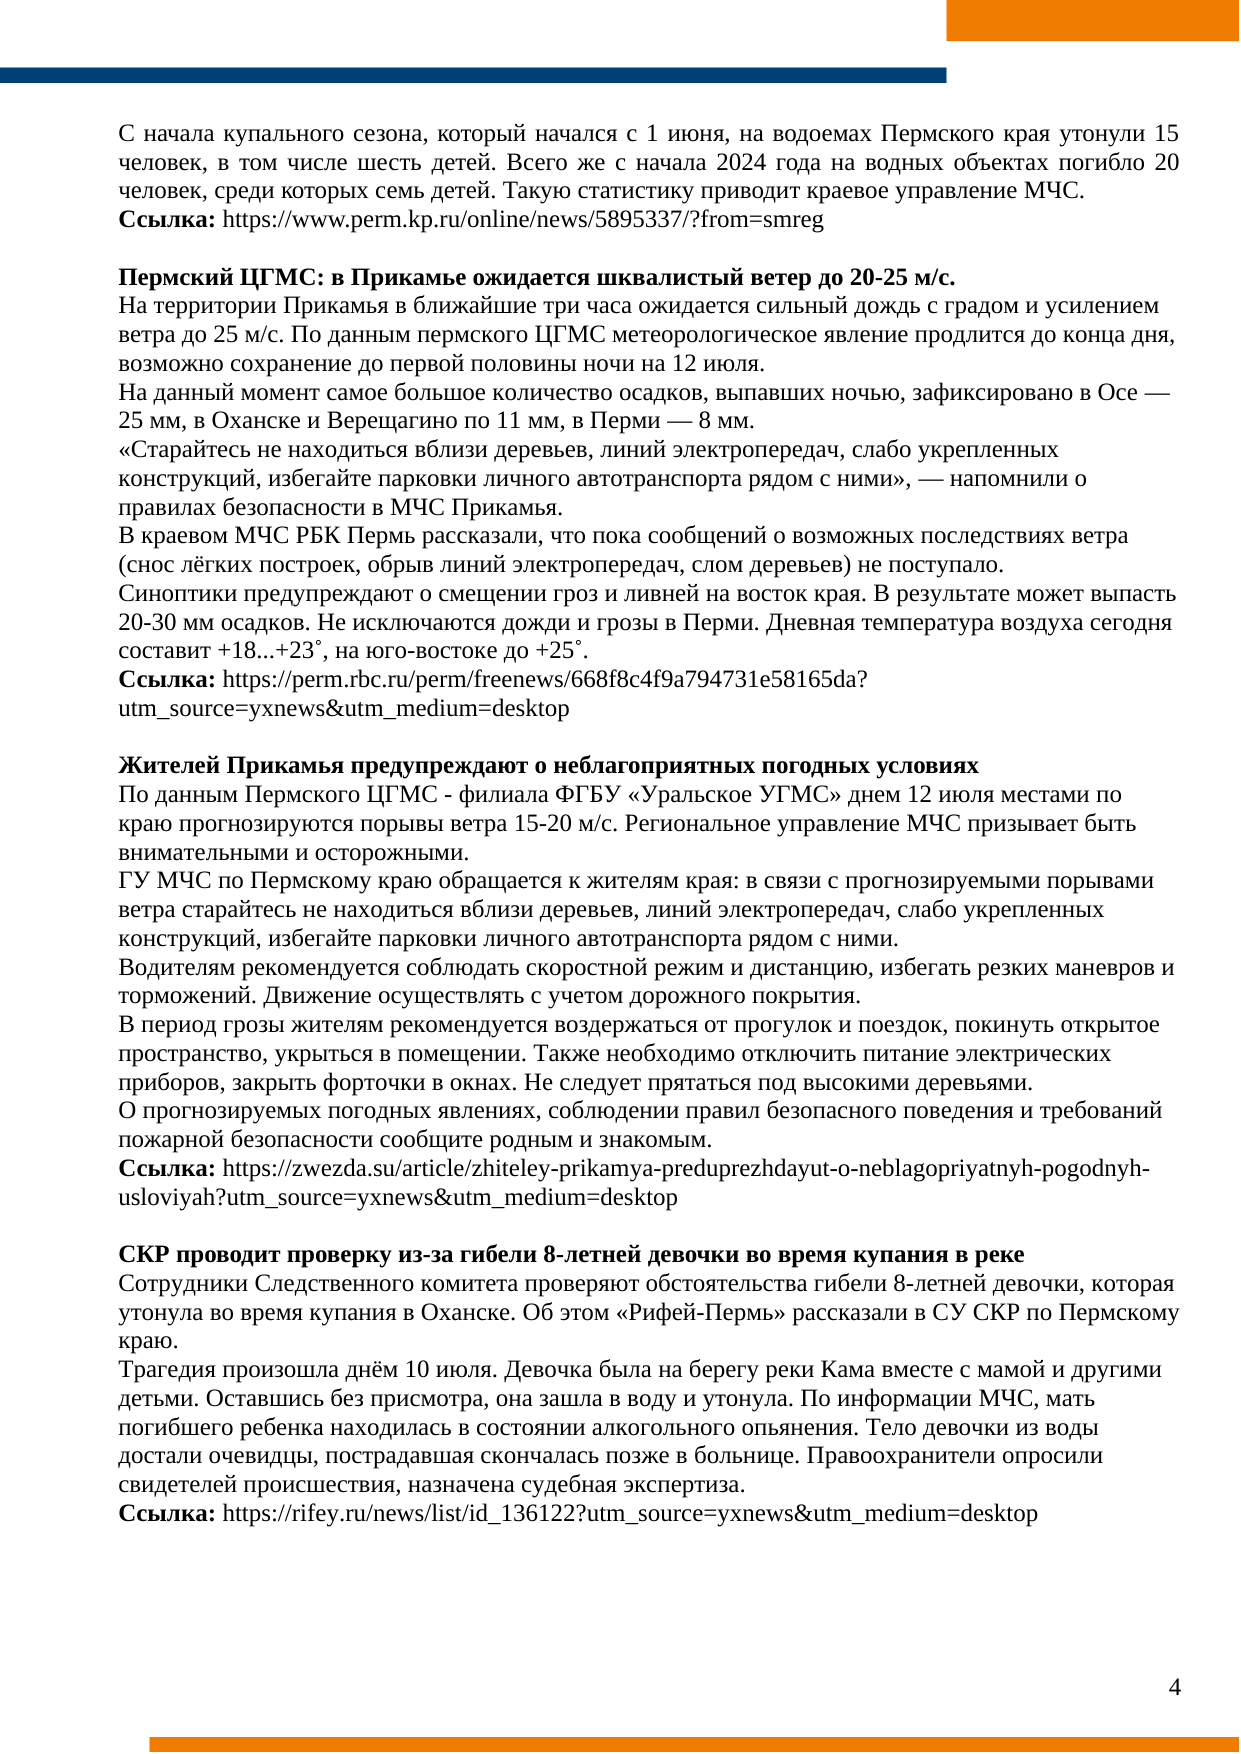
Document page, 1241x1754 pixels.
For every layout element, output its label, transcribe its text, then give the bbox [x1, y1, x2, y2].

text В период грозы жителям рекомендуется воздержаться от прогулок и поездок, покинуть открытое пространство, укрыться в помещении. Также необходимо отключить питание электрических приборов, закрыть форточки в окнах. Не следует прятаться под высокими деревьями. [118, 1009, 1181, 1096]
text На данный момент самое большое количество осадков, выпавших ночью, зафиксировано в Осе — 25 мм, в Оханске и Верещагино по 11 мм, в Перми — 8 мм. [118, 377, 1181, 434]
text С начала купального сезона, который начался с 1 июня, на водоемах Пермского края утонули 15 человек, в том числе шесть детей. Всего же с начала 2024 года на водных объектах погибло 20 человек, среди которых семь детей. Такую статистику приводит краевое управление МЧС. [118, 118, 1181, 204]
picture [6, 1625, 1239, 1752]
picture [0, 0, 1239, 128]
text Сотрудники Следственного комитета проверяют обстоятельства гибели 8-летней девочки, которая утонула во время купания в Оханске. Об этом «Рифей-Пермь» рассказали в СУ СКР по Пермскому краю. [118, 1268, 1181, 1354]
text Ссылка: https://perm.rbc.ru/perm/freenews/668f8c4f9a794731e58165da?utm_source=yxnews&utm_medium=desktop [118, 664, 1181, 722]
text О прогнозируемых погодных явлениях, соблюдении правил безопасного поведения и требований пожарной безопасности сообщите родным и знакомым. [118, 1096, 1181, 1153]
subtitle Жителей Прикамья предупреждают о неблагоприятных погодных условиях [118, 751, 1181, 779]
subtitle Пермский ЦГМС: в Прикамье ожидается шквалистый ветер до 20-25 м/с. [118, 262, 1181, 291]
text Ссылка: https://www.perm.kp.ru/online/news/5895337/?from=smreg [118, 204, 1181, 233]
text Водителям рекомендуется соблюдать скоростной режим и дистанцию, избегать резких маневров и торможений. Движение осуществлять с учетом дорожного покрытия. [118, 952, 1181, 1009]
text Трагедия произошла днём 10 июля. Девочка была на берегу реки Кама вместе с мамой и другими детьми. Оставшись без присмотра, она зашла в воду и утонула. По информации МЧС, мать погибшего ребенка находилась в состоянии алкогольного опьянения. Тело девочки из воды достали очевидцы, пострадавшая скончалась позже в больнице. Правоохранители опросили свидетелей происшествия, назначена судебная экспертиза. [118, 1354, 1181, 1498]
text В краевом МЧС РБК Пермь рассказали, что пока сообщений о возможных последствиях ветра (снос лёгких построек, обрыв линий электропередач, слом деревьев) не поступало. [118, 521, 1181, 578]
text Ссылка: https://rifey.ru/news/list/id_136122?utm_source=yxnews&utm_medium=desktop [118, 1498, 1181, 1527]
text На территории Прикамья в ближайшие три часа ожидается сильный дождь с градом и усилением ветра до 25 м/с. По данным пермского ЦГМС метеорологическое явление продлится до конца дня, возможно сохранение до первой половины ночи на 12 июля. [118, 291, 1181, 377]
text По данным Пермского ЦГМС - филиала ФГБУ «Уральское УГМС» днем 12 июля местами по краю прогнозируются порывы ветра 15-20 м/с. Региональное управление МЧС призывает быть внимательными и осторожными. [118, 779, 1181, 866]
text «Старайтесь не находиться вблизи деревьев, линий электропередач, слабо укрепленных конструкций, избегайте парковки личного автотранспорта рядом с ними», — напомнили о правилах безопасности в МЧС Прикамья. [118, 434, 1181, 521]
text ГУ МЧС по Пермскому краю обращается к жителям края: в связи с прогнозируемыми порывами ветра старайтесь не находиться вблизи деревьев, линий электропередач, слабо укрепленных конструкций, избегайте парковки личного автотранспорта рядом с ними. [118, 866, 1181, 952]
text Синоптики предупреждают о смещении гроз и ливней на восток края. В результате может выпасть 20-30 мм осадков. Не исключаются дожди и грозы в Перми. Дневная температура воздуха сегодня составит +18...+23˚, на юго-востоке до +25˚. [118, 578, 1181, 664]
text СКР проводит проверку из-за гибели 8-летней девочки во время купания в реке [118, 1239, 1181, 1268]
text Ссылка: https://zwezda.su/article/zhiteley-prikamya-preduprezhdayut-o-neblagopriyatnyh-pogodnyh-usloviyah?utm_source=yxnews&utm_medium=desktop [118, 1153, 1181, 1211]
